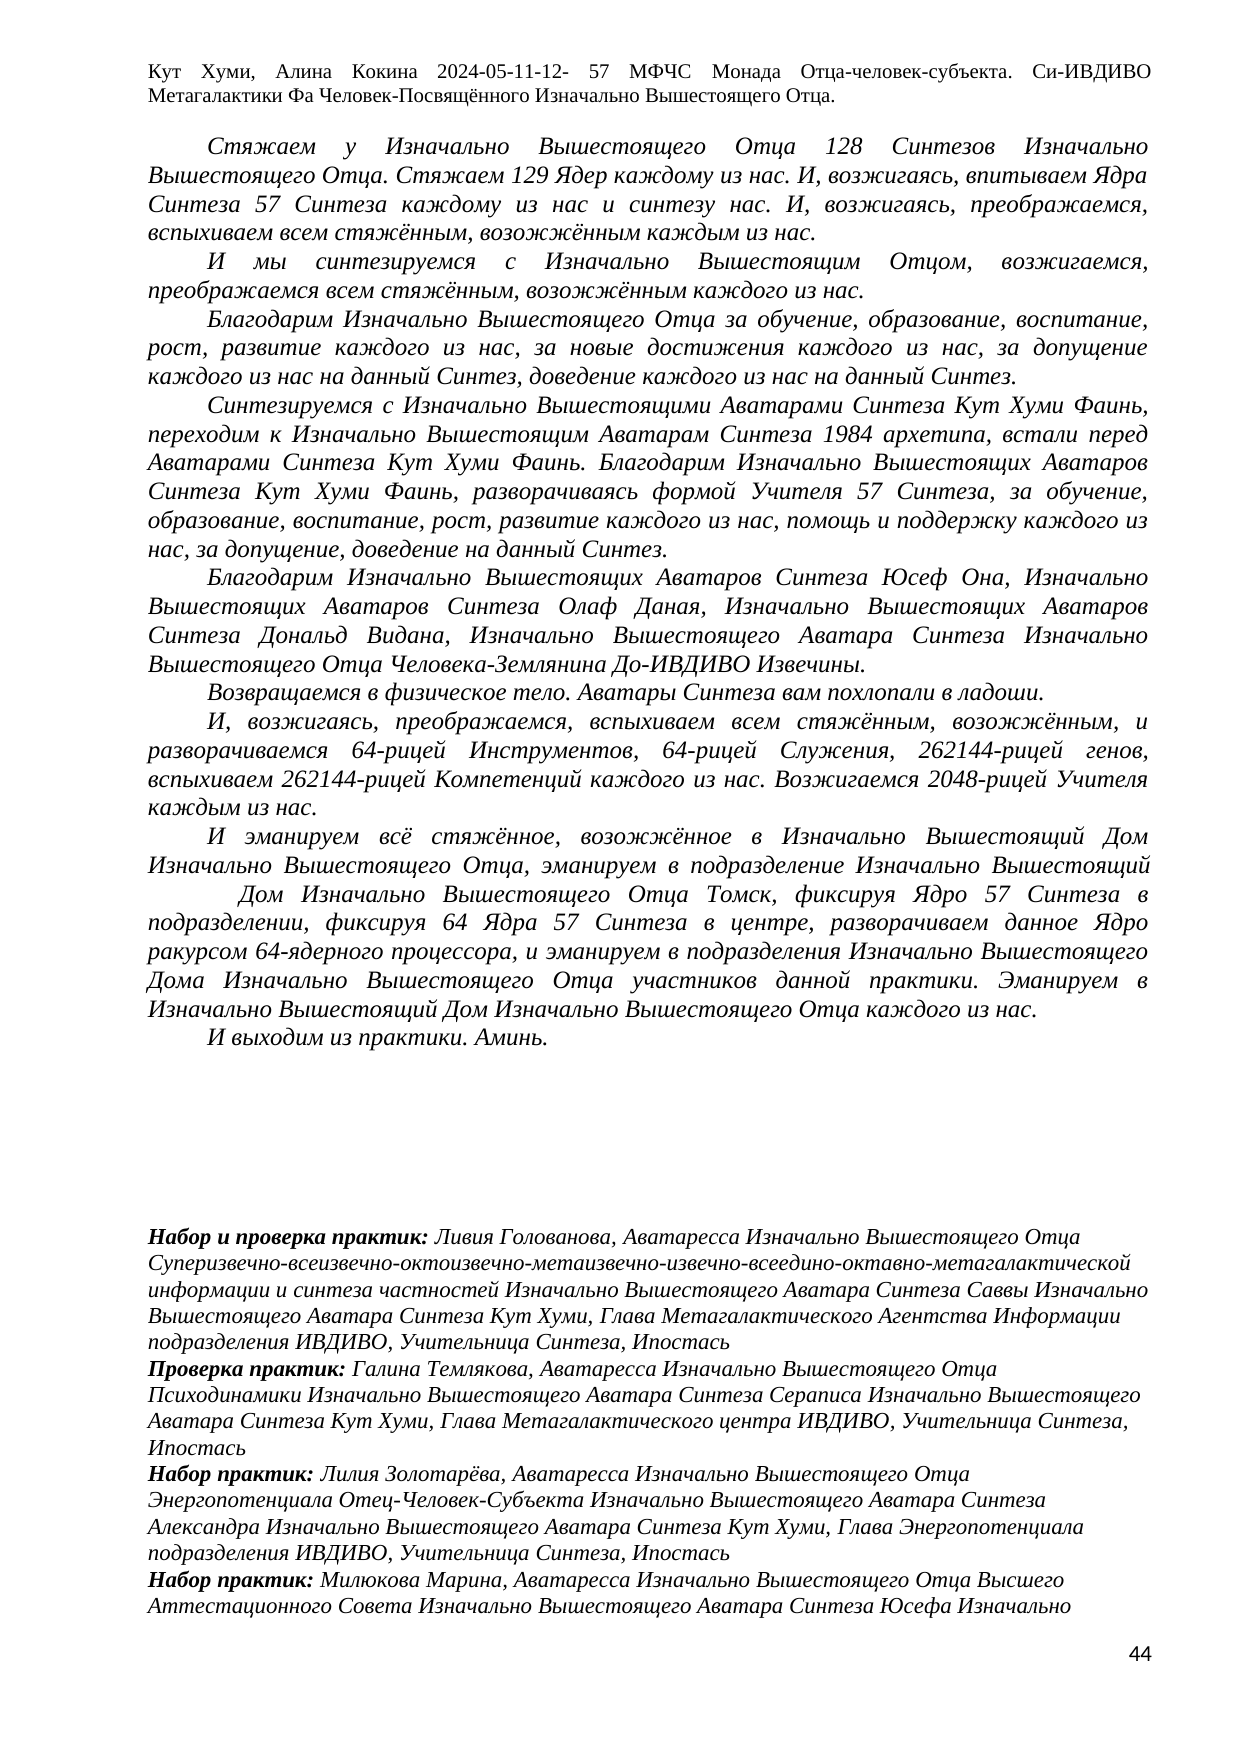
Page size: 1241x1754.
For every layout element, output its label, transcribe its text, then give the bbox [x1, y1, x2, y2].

text И, возжигаясь, преображаемся, вспыхиваем всем стяжённым, возожжённым, и разворачиваемся 64-рицей Инструментов, 64-рицей Служения, 262144-рицей генов, вспыхиваем 262144-рицей Компетенций каждого из нас. Возжигаемся 2048-рицей Учителя каждым из нас. [148, 706, 1152, 821]
text И выходим из практики. Аминь. [148, 1022, 1152, 1051]
text Благодарим Изначально Вышестоящего Отца за обучение, образование, воспитание, рост, развитие каждого из нас, за новые достижения каждого из нас, за допущение каждого из нас на данный Синтез, доведение каждого из нас на данный Синтез. [148, 304, 1152, 390]
text И мы синтезируемся с Изначально Вышестоящим Отцом, возжигаемся, преображаемся всем стяжённым, возожжённым каждого из нас. [148, 246, 1152, 304]
text И эманируем всё стяжённое, возожжённое в Изначально Вышестоящий Дом Изначально Вышестоящего Отца, эманируем в подразделение Изначально Вышестоящий Дом Изначально Вышестоящего Отца Томск, фиксируя Ядро 57 Синтеза в подразделении, фиксируя 64 Ядра 57 Синтеза в центре, разворачиваем данное Ядро ракурсом 64-ядерного процессора, и эманируем в подразделения Изначально Вышестоящего Дома Изначально Вышестоящего Отца участников данной практики. Эманируем в Изначально Вышестоящий Дом Изначально Вышестоящего Отца каждого из нас. [148, 821, 1152, 1022]
text Набор и проверка практик: Ливия Голованова, Аватаресса Изначально Вышестоящего Отца Суперизвечно-всеизвечно-октоизвечно-метаизвечно-извечно-всеедино-октавно-метагалактической информации и синтеза частностей Изначально Вышестоящего Аватара Синтеза Саввы Изначально Вышестоящего Аватара Синтеза Кут Хуми, Глава Метагалактического Агентства Информации подразделения ИВДИВО, Учительница Синтеза, Ипостась [148, 1223, 1152, 1355]
text Синтезируемся с Изначально Вышестоящими Аватарами Синтеза Кут Хуми Фаинь, переходим к Изначально Вышестоящим Аватарам Синтеза 1984 архетипа, встали перед Аватарами Синтеза Кут Хуми Фаинь. Благодарим Изначально Вышестоящих Аватаров Синтеза Кут Хуми Фаинь, разворачиваясь формой Учителя 57 Синтеза, за обучение, образование, воспитание, рост, развитие каждого из нас, помощь и поддержку каждого из нас, за допущение, доведение на данный Синтез. [148, 390, 1152, 562]
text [148, 1566, 1152, 1618]
text Благодарим Изначально Вышестоящих Аватаров Синтеза Юсеф Она, Изначально Вышестоящих Аватаров Синтеза Олаф Даная, Изначально Вышестоящих Аватаров Синтеза Дональд Видана, Изначально Вышестоящего Аватара Синтеза Изначально Вышестоящего Отца Человека-Землянина До-ИВДИВО Извечины. [148, 562, 1152, 677]
text Стяжаем у Изначально Вышестоящего Отца 128 Синтезов Изначально Вышестоящего Отца. Стяжаем 129 Ядер каждому из нас. И, возжигаясь, впитываем Ядра Синтеза 57 Синтеза каждому из нас и синтезу нас. И, возжигаясь, преображаемся, вспыхиваем всем стяжённым, возожжённым каждым из нас. [148, 131, 1152, 246]
text Набор практик: Лилия Золотарёва, Аватаресса Изначально Вышестоящего Отца Энергопотенциала Отец-Человек-Субъекта Изначально Вышестоящего Аватара Синтеза Александра Изначально Вышестоящего Аватара Синтеза Кут Хуми, Глава Энергопотенциала подразделения ИВДИВО, Учительница Синтеза, Ипостась [148, 1460, 1152, 1566]
text Возвращаемся в физическое тело. Аватары Синтеза вам похлопали в ладоши. [148, 677, 1152, 706]
text Проверка практик: Галина Темлякова, Аватаресса Изначально Вышестоящего Отца Психодинамики Изначально Вышестоящего Аватара Синтеза Сераписа Изначально Вышестоящего Аватара Синтеза Кут Хуми, Глава Метагалактического центра ИВДИВО, Учительница Синтеза, Ипостась [148, 1355, 1152, 1460]
